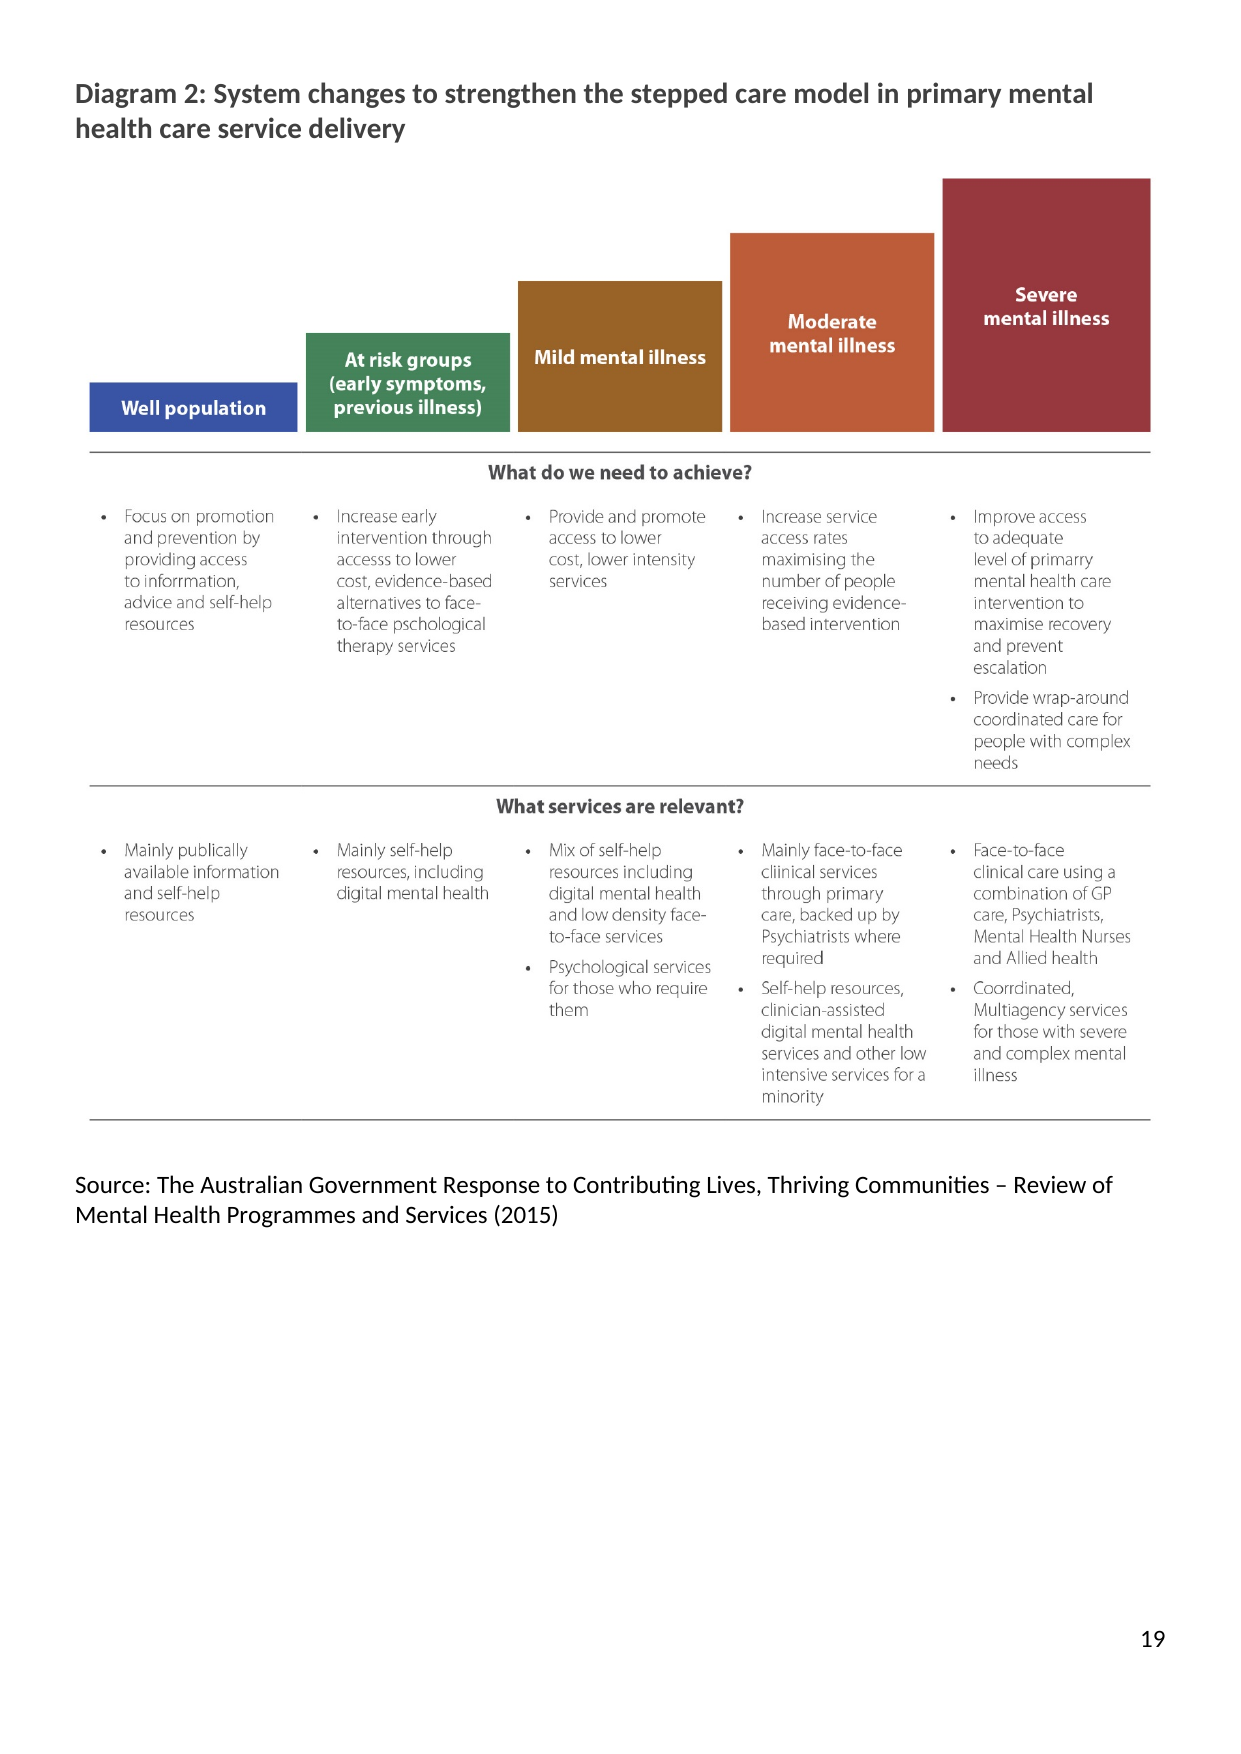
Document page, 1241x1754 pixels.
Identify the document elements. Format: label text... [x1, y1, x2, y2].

text Source: The Australian Government Response to Contributing Lives, Thriving Communities – Review of Mental Health Programmes and Services (2015) [75, 1169, 1165, 1230]
subtitle Diagram 2: System changes to strengthen the stepped care model in primary mental health care service delivery [75, 75, 1165, 146]
picture [75, 167, 1166, 1144]
